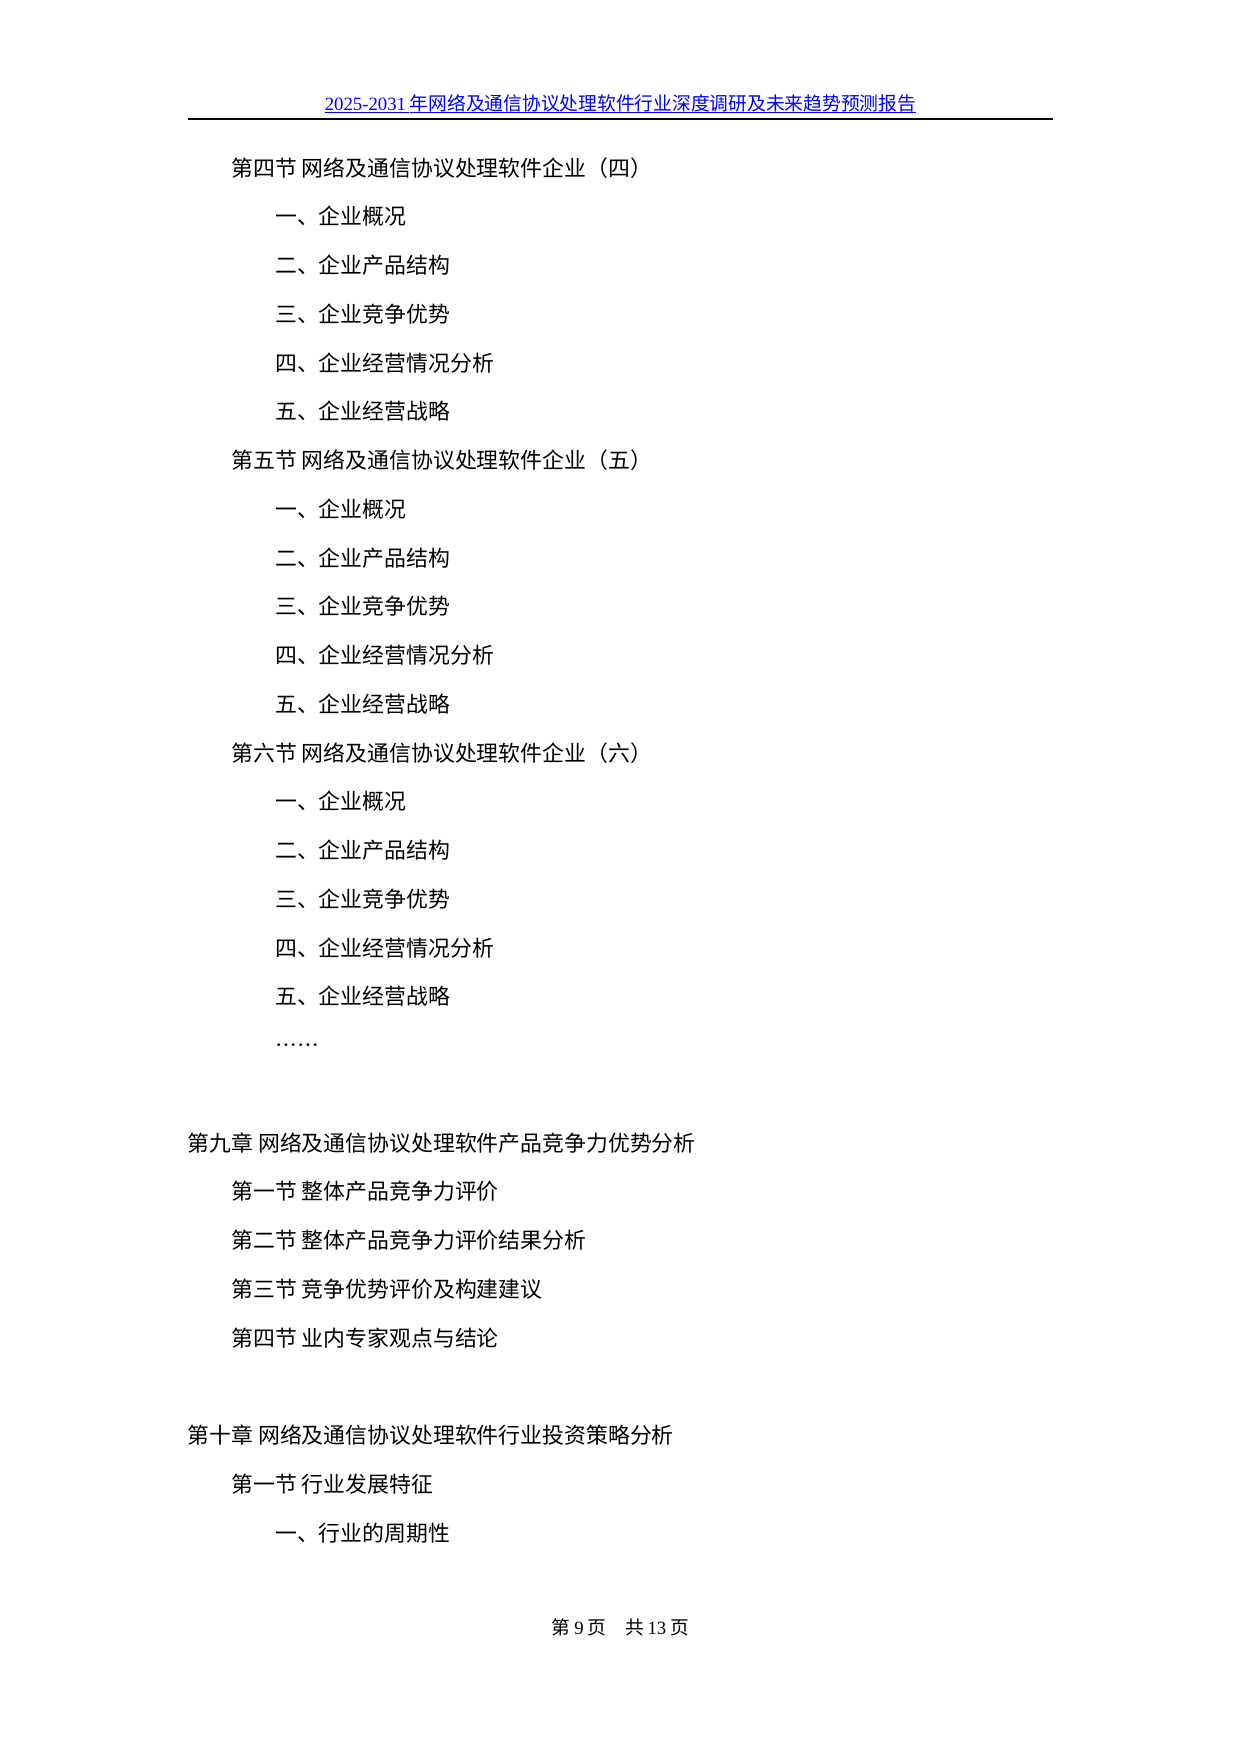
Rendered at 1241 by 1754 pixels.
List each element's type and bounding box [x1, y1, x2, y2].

text [187, 150, 1053, 1548]
